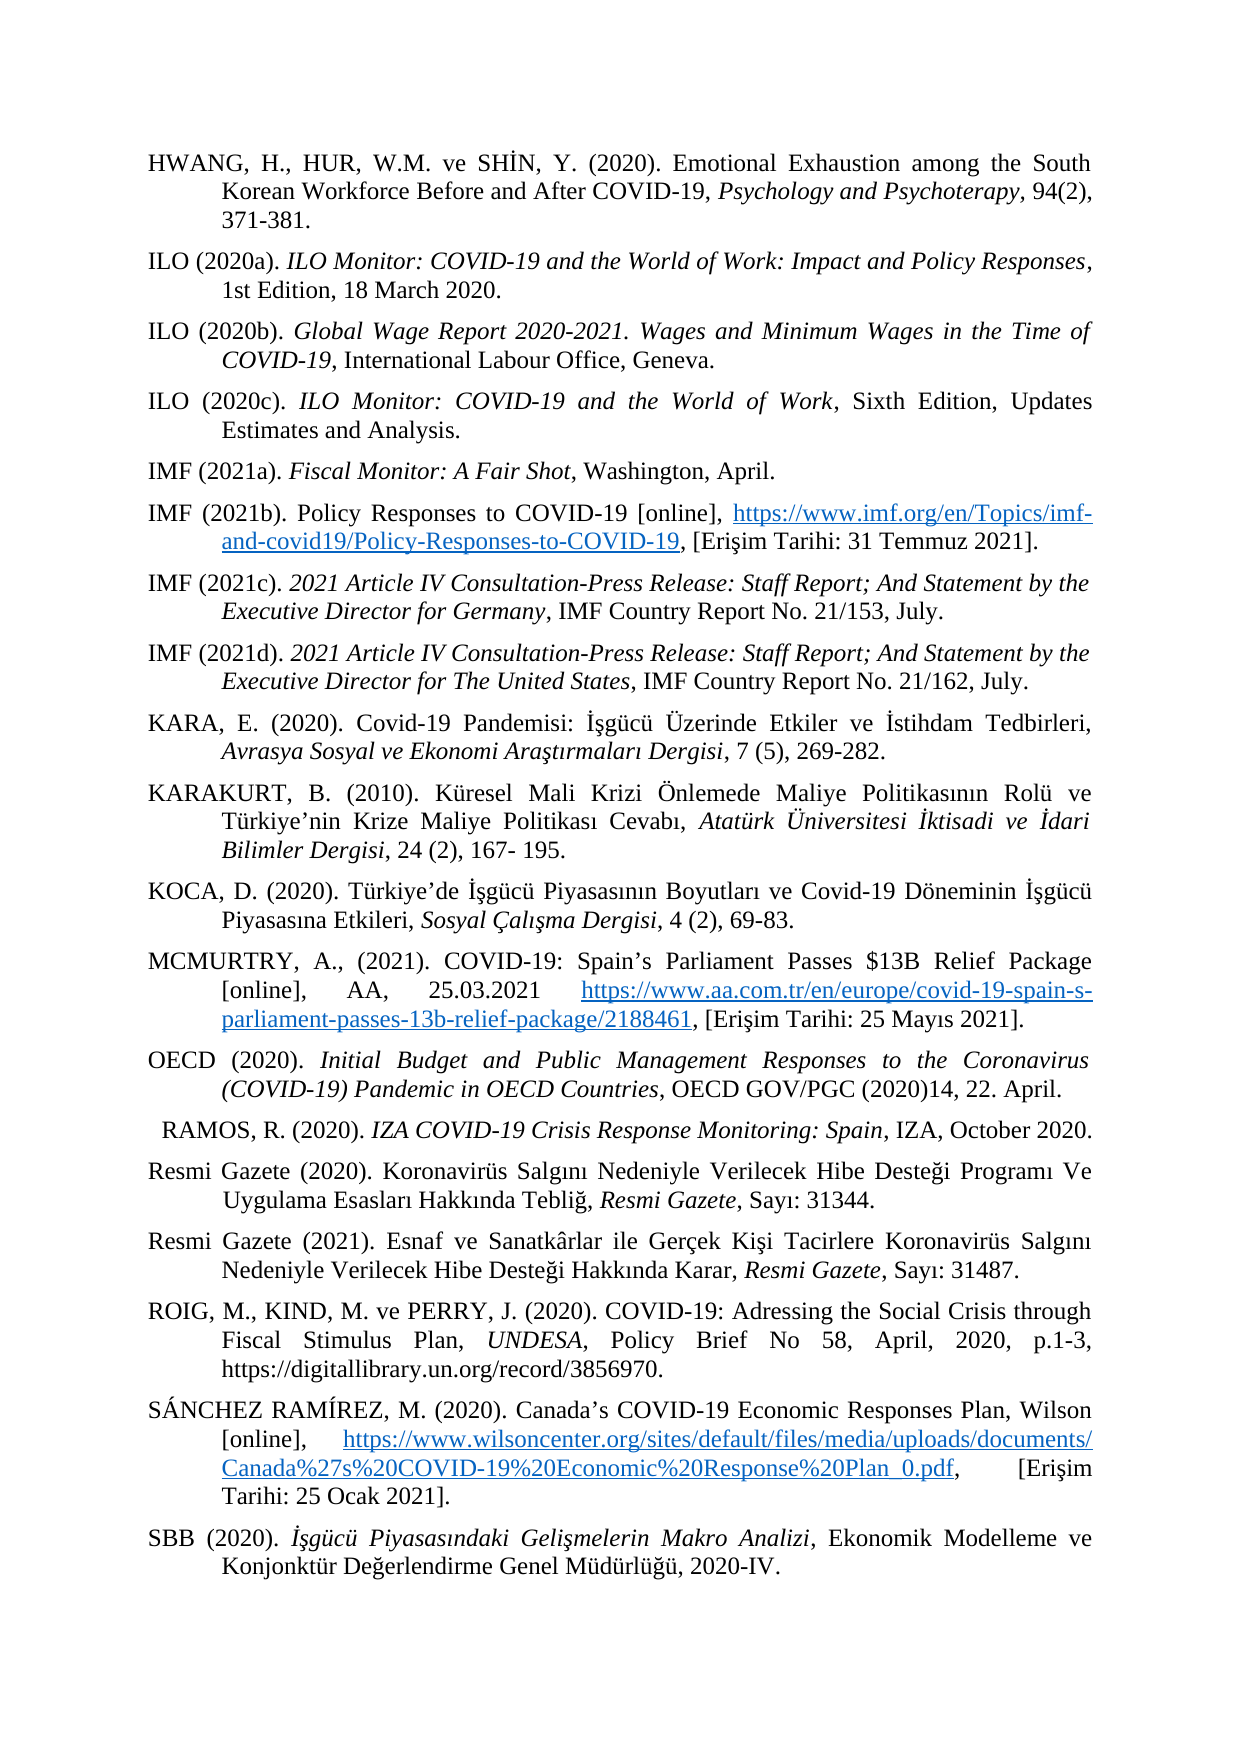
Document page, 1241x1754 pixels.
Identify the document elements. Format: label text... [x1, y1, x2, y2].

text IMF (2021d). 2021 Article IV Consultation-Press Release: Staff Report; And Statement by the Executive Director for The United States, IMF Country Report No. 21/162, July. [148, 638, 1093, 695]
text ILO (2020b). Global Wage Report 2020-2021. Wages and Minimum Wages in the Time of COVID-19, International Labour Office, Geneva. [148, 316, 1093, 374]
text IMF (2021c). 2021 Article IV Consultation-Press Release: Staff Report; And Statement by the Executive Director for Germany, IMF Country Report No. 21/153, July. [148, 568, 1093, 625]
text KARAKURT, B. (2010). Küresel Mali Krizi Önlemede Maliye Politikasının Rolü ve Türkiye’nin Krize Maliye Politikası Cevabı, Atatürk Üniversitesi İktisadi ve İdari Bilimler Dergisi, 24 (2), 167- 195. [148, 778, 1093, 864]
text Resmi Gazete (2021). Esnaf ve Sanatkârlar ile Gerçek Kişi Tacirlere Koronavirüs Salgını Nedeniyle Verilecek Hibe Desteği Hakkında Karar, Resmi Gazete, Sayı: 31487. [148, 1226, 1093, 1284]
text SÁNCHEZ RAMÍREZ, M. (2020). Canada’s COVID-19 Economic Responses Plan, Wilson [online], https://www.wilsoncenter.org/sites/default/files/media/uploads/documents/Canada%27s%20COVID-19%20Economic%20Response%20Plan_0.pdf, [Erişim Tarihi: 25 Ocak 2021]. [148, 1395, 1093, 1510]
text RAMOS, R. (2020). IZA COVID-19 Crisis Response Monitoring: Spain, IZA, October 2020. [148, 1115, 1093, 1144]
text IMF (2021b). Policy Responses to COVID-19 [online], https://www.imf.org/en/Topics/imf-and-covid19/Policy-Responses-to-COVID-19, [Erişim Tarihi: 31 Temmuz 2021]. [148, 498, 1093, 555]
text OECD (2020). Initial Budget and Public Management Responses to the Coronavirus (COVID-19) Pandemic in OECD Countries, OECD GOV/PGC (2020)14, 22. April. [148, 1045, 1093, 1103]
text MCMURTRY, A., (2021). COVID-19: Spain’s Parliament Passes $13B Relief Package [online], AA, 25.03.2021 https://www.aa.com.tr/en/europe/covid-19-spain-s-parliament-passes-13b-relief-package/2188461, [Erişim Tarihi: 25 Mayıs 2021]. [148, 946, 1093, 1033]
text ILO (2020c). ILO Monitor: COVID-19 and the World of Work, Sixth Edition, Updates Estimates and Analysis. [148, 386, 1093, 444]
text IMF (2021a). Fiscal Monitor: A Fair Shot, Washington, April. [148, 456, 1093, 485]
text KARA, E. (2020). Covid-19 Pandemisi: İşgücü Üzerinde Etkiler ve İstihdam Tedbirleri, Avrasya Sosyal ve Ekonomi Araştırmaları Dergisi, 7 (5), 269-282. [148, 708, 1093, 765]
text Resmi Gazete (2020). Koronavirüs Salgını Nedeniyle Verilecek Hibe Desteği Programı Ve Uygulama Esasları Hakkında Tebliğ, Resmi Gazete, Sayı: 31344. [148, 1156, 1093, 1214]
text KOCA, D. (2020). Türkiye’de İşgücü Piyasasının Boyutları ve Covid-19 Döneminin İşgücü Piyasasına Etkileri, Sosyal Çalışma Dergisi, 4 (2), 69-83. [148, 876, 1093, 934]
text ILO (2020a). ILO Monitor: COVID-19 and the World of Work: Impact and Policy Responses, 1st Edition, 18 March 2020. [148, 246, 1093, 304]
text ROIG, M., KIND, M. ve PERRY, J. (2020). COVID-19: Adressing the Social Crisis through Fiscal Stimulus Plan, UNDESA, Policy Brief No 58, April, 2020, p.1-3, https://digitallibrary.un.org/record/3856970. [148, 1296, 1093, 1383]
text SBB (2020). İşgücü Piyasasındaki Gelişmelerin Makro Analizi, Ekonomik Modelleme ve Konjonktür Değerlendirme Genel Müdürlüğü, 2020-IV. [148, 1523, 1093, 1580]
text HWANG, H., HUR, W.M. ve SHİN, Y. (2020). Emotional Exhaustion among the South Korean Workforce Before and After COVID-19, Psychology and Psychoterapy, 94(2), 371-381. [148, 148, 1093, 234]
